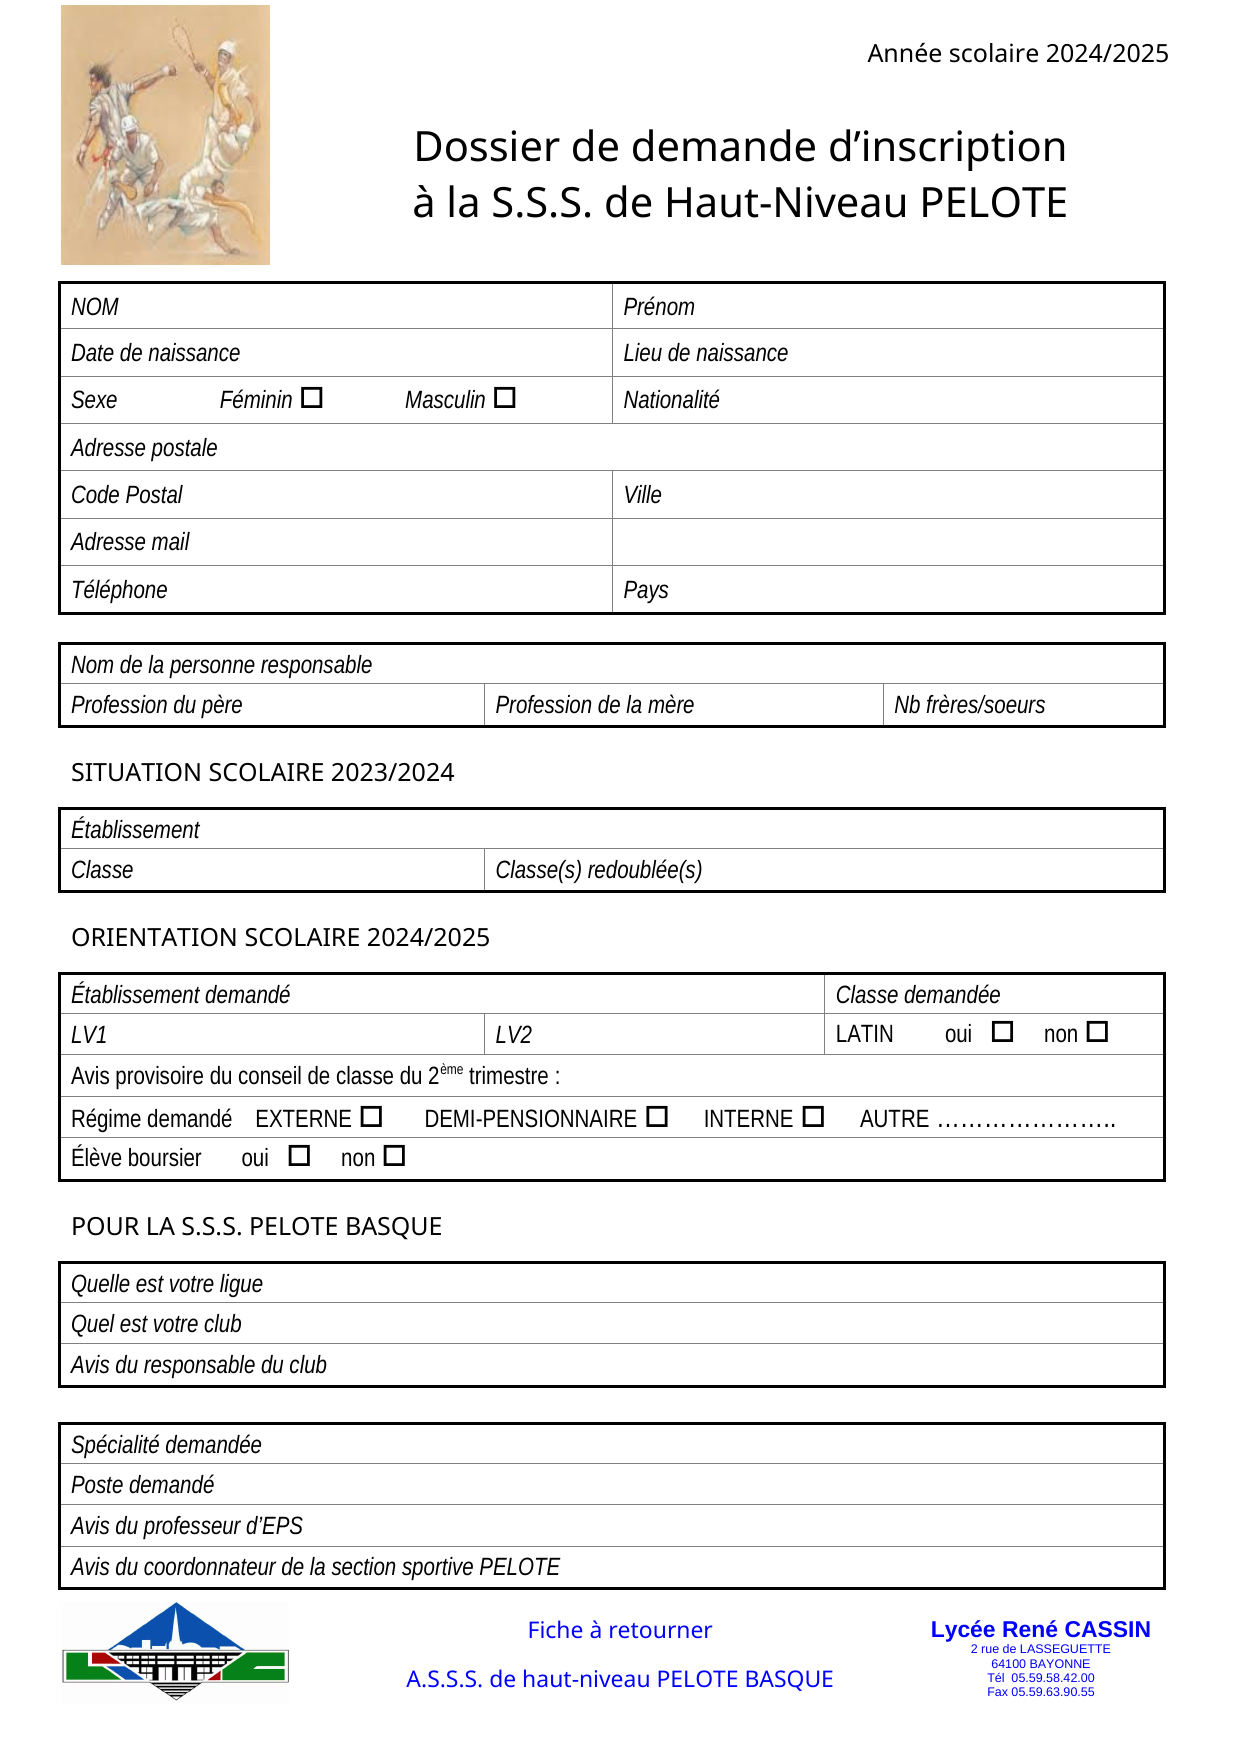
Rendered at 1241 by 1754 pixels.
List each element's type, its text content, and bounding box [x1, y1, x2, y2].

table_cell [613, 519, 1163, 565]
table_header Établissement demandé [61, 975, 824, 1013]
text Année scolaire 2024/2025 [270, 35, 1169, 69]
text POUR LA S.S.S. PELOTE BASQUE [71, 1209, 1169, 1243]
table_cell Code Postal [61, 471, 612, 517]
table_cell Régime demandé EXTERNE DEMI-PENSIONNAIRE INTERNE AUTRE ………………….. [61, 1097, 1163, 1137]
table_cell Classe(s) redoublée(s) [485, 849, 1163, 889]
table_cell Poste demandé [61, 1464, 1163, 1504]
table_cell Élève boursier oui non [61, 1138, 1163, 1178]
picture [61, 1602, 290, 1704]
table_cell LV2 [485, 1014, 824, 1054]
table_header Établissement [61, 810, 1163, 848]
table_cell Pays [613, 566, 1163, 612]
table_cell Date de naissance [61, 329, 612, 376]
table_cell Adresse postale [61, 424, 1163, 470]
table_cell LV1 [61, 1014, 484, 1054]
text SITUATION SCOLAIRE 2023/2024 [71, 755, 1169, 789]
table_cell Adresse mail [61, 519, 612, 565]
table_cell Avis du coordonnateur de la section sportive PELOTE [61, 1547, 1163, 1587]
picture [61, 5, 270, 265]
table_cell Profession de la mère [485, 684, 883, 724]
table_cell Classe [61, 849, 484, 889]
table_cell LATIN oui non [825, 1014, 1163, 1054]
table_cell Quel est votre club [61, 1303, 1163, 1343]
text ORIENTATION SCOLAIRE 2024/2025 [71, 920, 1169, 954]
table_header Prénom [613, 284, 1163, 328]
table_header NOM [61, 284, 612, 328]
table_cell Profession du père [61, 684, 484, 724]
table_header Spécialité demandée [61, 1425, 1163, 1463]
table_cell Ville [613, 471, 1163, 517]
table_cell Avis provisoire du conseil de classe du 2ème trimestre : [61, 1055, 1163, 1096]
table_cell Téléphone [61, 566, 612, 612]
text A.S.S.S. de haut-niveau PELOTE BASQUE [290, 1663, 1169, 1694]
table_cell Sexe Féminin Masculin [61, 377, 612, 423]
text Fiche à retourner [290, 1614, 1169, 1646]
table_cell Lieu de naissance [613, 329, 1163, 376]
table_cell Avis du professeur d’EPS [61, 1505, 1163, 1546]
table_cell Nb frères/soeurs [884, 684, 1163, 724]
table_header Quelle est votre ligue [61, 1264, 1163, 1302]
table_cell Nationalité [613, 377, 1163, 423]
table_header Nom de la personne responsable [61, 645, 1163, 683]
table_header Classe demandée [825, 975, 1163, 1013]
table_cell Avis du responsable du club [61, 1344, 1163, 1385]
